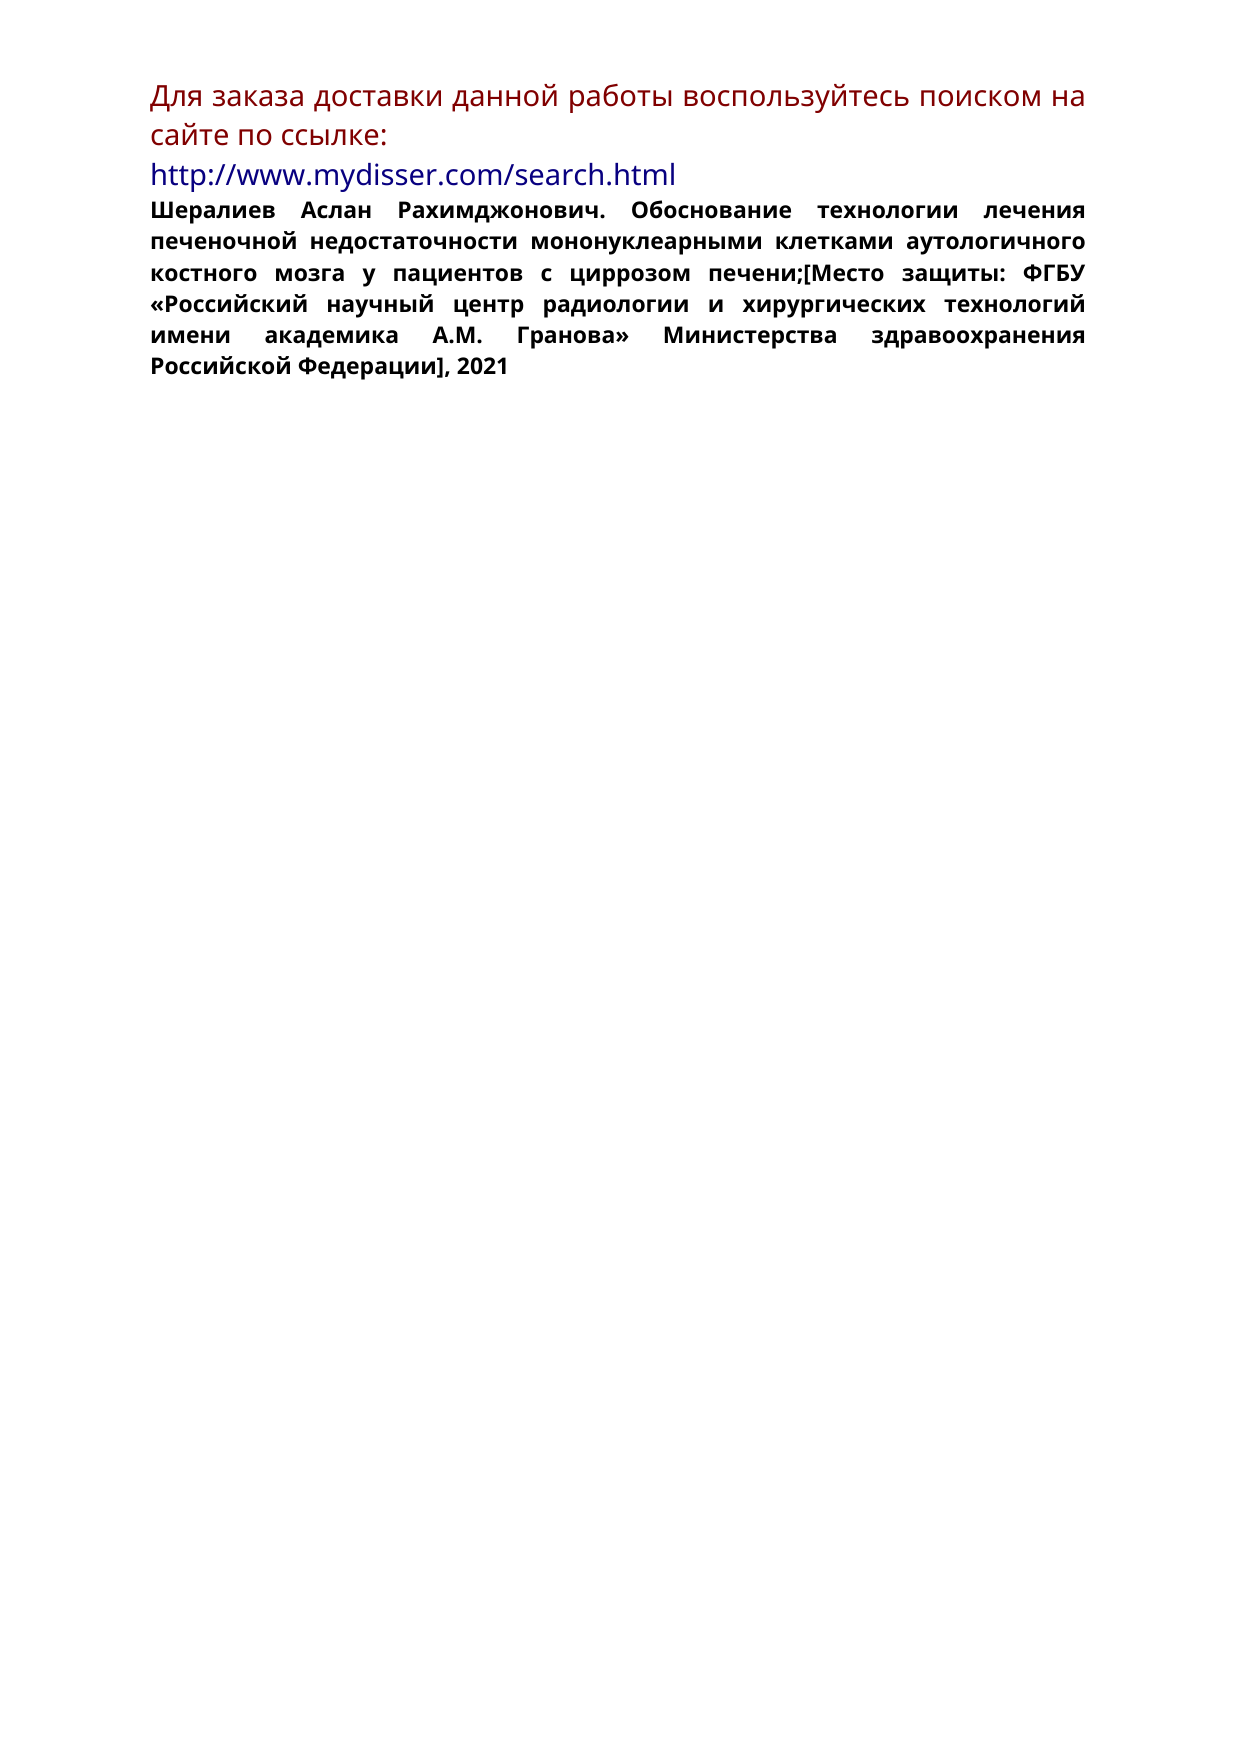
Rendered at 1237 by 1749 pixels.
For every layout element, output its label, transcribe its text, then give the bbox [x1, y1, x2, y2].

text Шералиев Аслан Рахимджонович. Обоснование технологии лечения печеночной недостаточности мононуклеарными клетками аутологичного костного мозга у пациентов с циррозом печени;[Место защиты: ФГБУ «Российский научный центр радиологии и хирургических технологий имени академика А.М. Гранова» Министерства здравоохранения Российской Федерации], 2021 [150, 194, 1086, 382]
